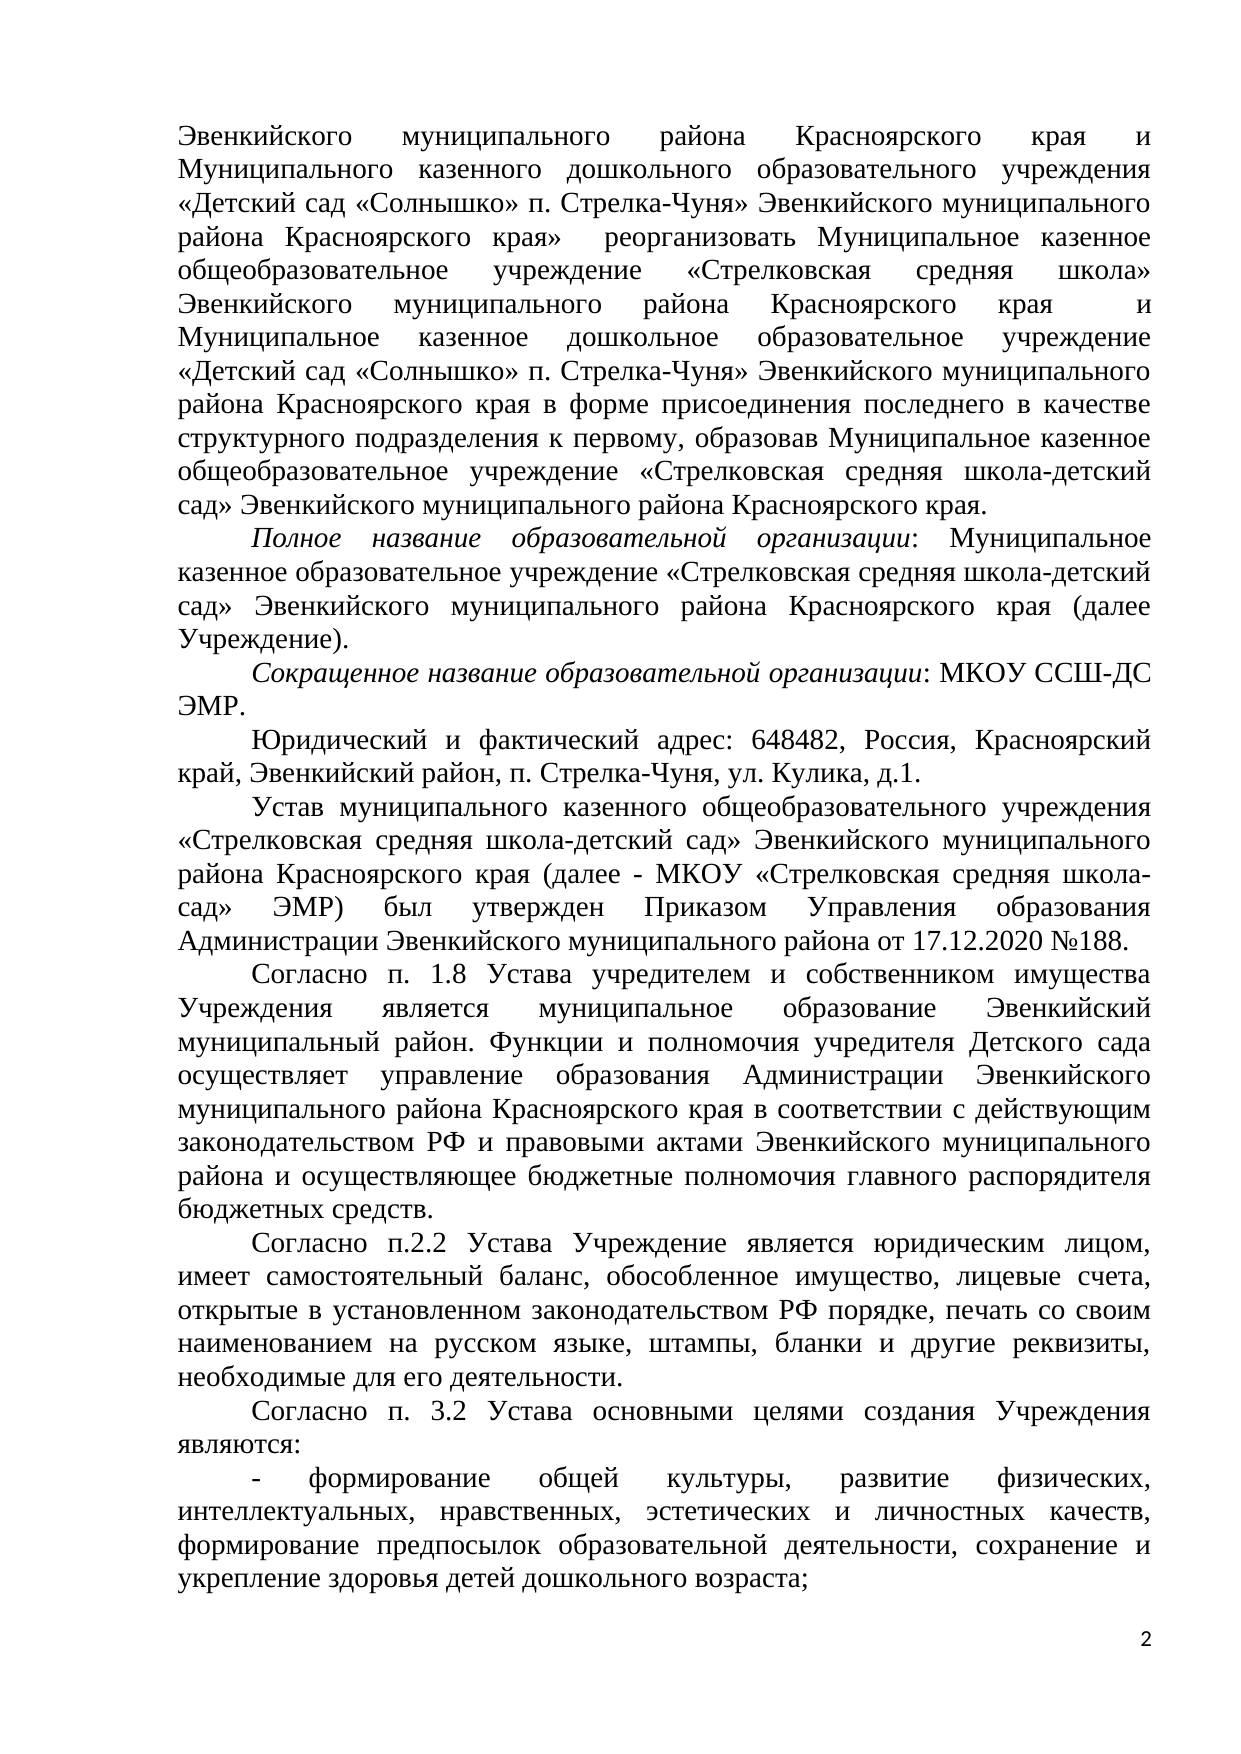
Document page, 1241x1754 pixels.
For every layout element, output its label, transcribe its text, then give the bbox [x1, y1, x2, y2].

text Сокращенное название образовательной организации: МКОУ ССШ-ДС ЭМР. [177, 655, 1152, 722]
text Полное название образовательной организации: Муниципальное казенное образовательное учреждение «Стрелковская средняя школа-детский сад» Эвенкийского муниципального района Красноярского края (далее Учреждение). [177, 521, 1152, 655]
text Согласно п. 1.8 Устава учредителем и собственником имущества Учреждения является муниципальное образование Эвенкийский муниципальный район. Функции и полномочия учредителя Детского сада осуществляет управление образования Администрации Эвенкийского муниципального района Красноярского края в соответствии с действующим законодательством РФ и правовыми актами Эвенкийского муниципального района и осуществляющее бюджетные полномочия главного распорядителя бюджетных средств. [177, 957, 1152, 1225]
text - формирование общей культуры, развитие физических, интеллектуальных, нравственных, эстетических и личностных качеств, формирование предпосылок образовательной деятельности, сохранение и укрепление здоровья детей дошкольного возраста; [177, 1460, 1152, 1594]
text Согласно п.2.2 Устава Учреждение является юридическим лицом, имеет самостоятельный баланс, обособленное имущество, лицевые счета, открытые в установленном законодательством РФ порядке, печать со своим наименованием на русском языке, штампы, бланки и другие реквизиты, необходимые для его деятельности. [177, 1225, 1152, 1393]
text Устав муниципального казенного общеобразовательного учреждения «Стрелковская средняя школа-детский сад» Эвенкийского муниципального района Красноярского края (далее - МКОУ «Стрелковская средняя школа-сад» ЭМР) был утвержден Приказом Управления образования Администрации Эвенкийского муниципального района от 17.12.2020 №188. [177, 789, 1152, 957]
text Согласно п. 3.2 Устава основными целями создания Учреждения являются: [177, 1393, 1152, 1460]
text Юридический и фактический адрес: 648482, Россия, Красноярский край, Эвенкийский район, п. Стрелка-Чуня, ул. Кулика, д.1. [177, 722, 1152, 789]
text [177, 118, 1152, 521]
